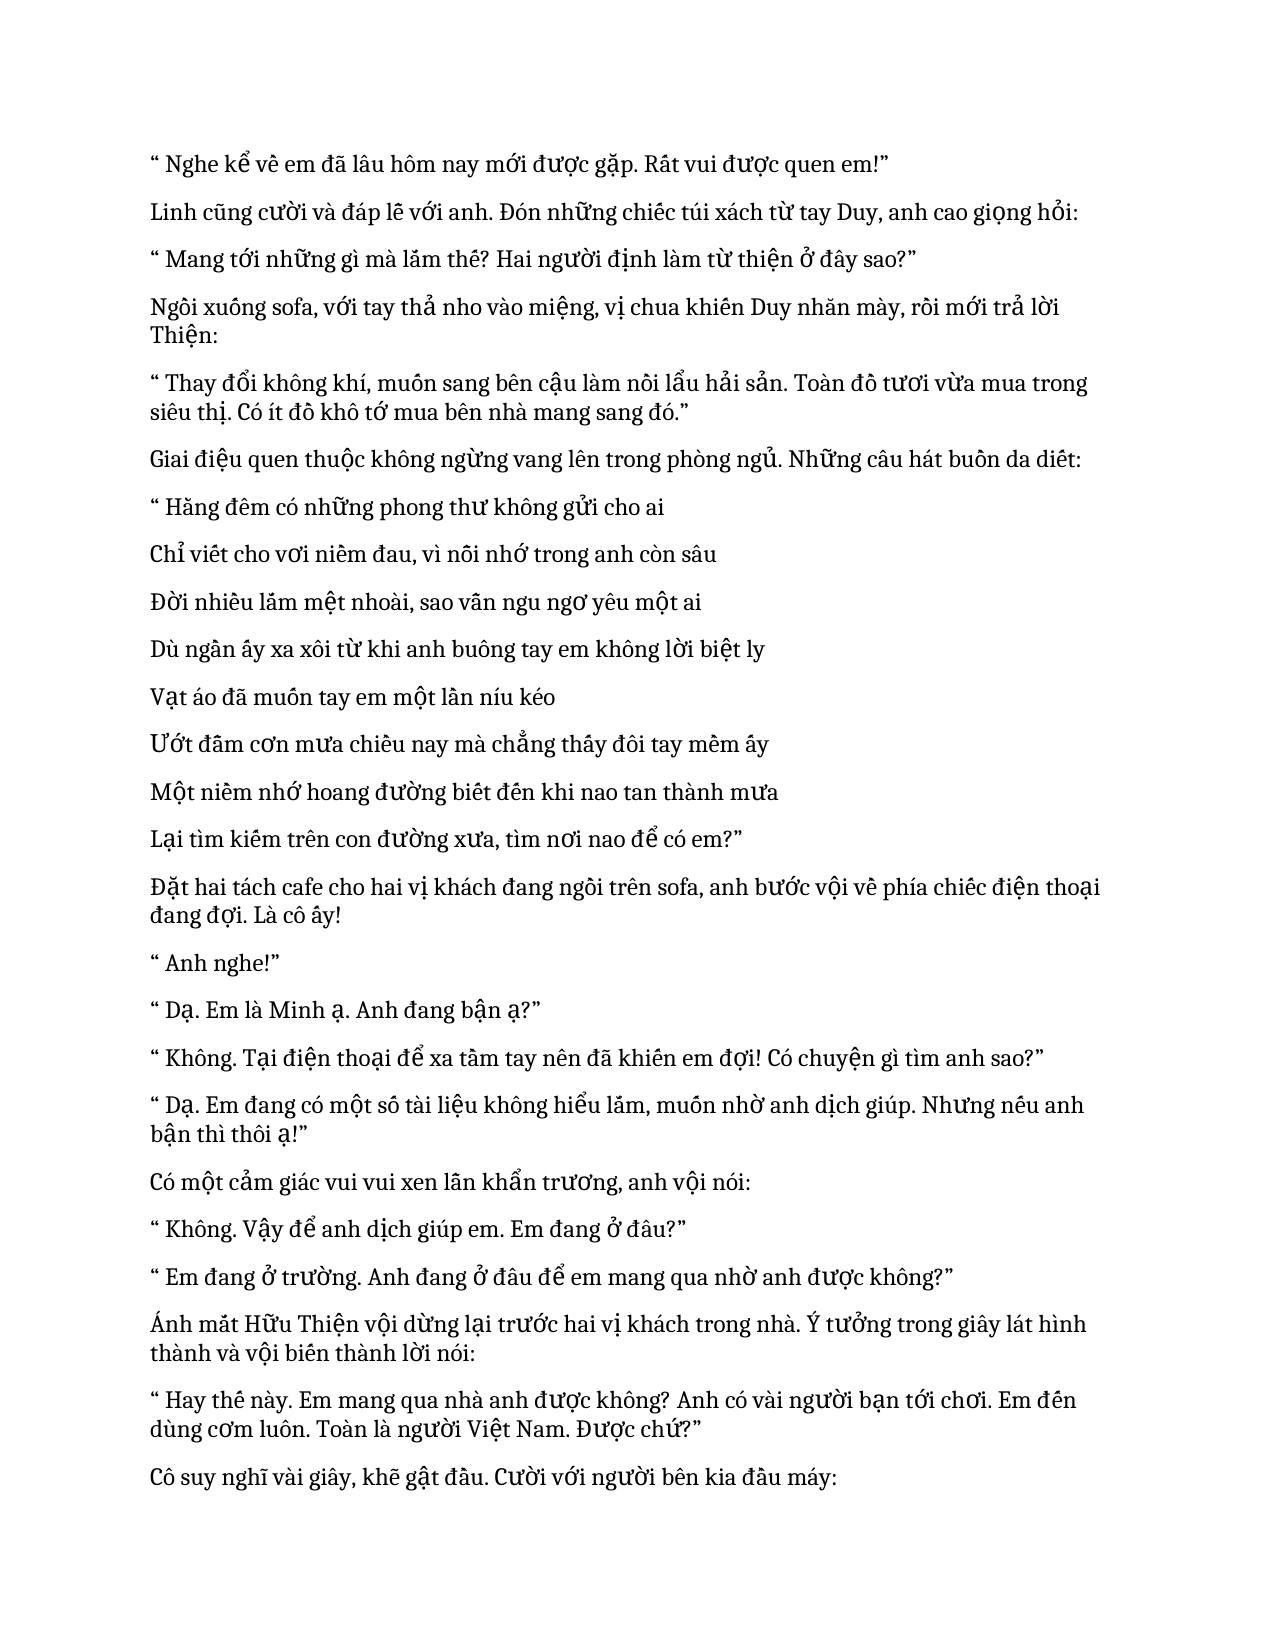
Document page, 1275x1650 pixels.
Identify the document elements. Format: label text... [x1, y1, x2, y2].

text Ánh mắt Hữu Thiện vội dừng lại trước hai vị khách trong nhà. Ý tưởng trong giây lát hình thành và vội biến thành lời nói: [150, 1310, 1125, 1367]
text “ Nghe kể về em đã lâu hôm nay mới được gặp. Rất vui được quen em!” [150, 150, 1125, 179]
text Cô suy nghĩ vài giây, khẽ gật đầu. Cười với người bên kia đầu máy: [150, 1462, 1125, 1491]
text Lại tìm kiếm trên con đường xưa, tìm nơi nao để có em?” [150, 825, 1125, 854]
text Đời nhiều lắm mệt nhoài, sao vẫn ngu ngơ yêu một ai [150, 587, 1125, 616]
text “ Không. Tại điện thoại để xa tầm tay nên đã khiến em đợi! Có chuyện gì tìm anh sao?” [150, 1044, 1125, 1072]
text “ Thay đổi không khí, muốn sang bên cậu làm nồi lẩu hải sản. Toàn đồ tươi vừa mua trong siêu thị. Có ít đồ khô tớ mua bên nhà mang sang đó.” [150, 369, 1125, 426]
text Chỉ viết cho vơi niềm đau, vì nỗi nhớ trong anh còn sâu [150, 540, 1125, 569]
text Một niềm nhớ hoang đường biết đến khi nao tan thành mưa [150, 777, 1125, 806]
text “ Hay thế này. Em mang qua nhà anh được không? Anh có vài người bạn tới chơi. Em đến dùng cơm luôn. Toàn là người Việt Nam. Được chứ?” [150, 1386, 1125, 1444]
text “ Hằng đêm có những phong thư không gửi cho ai [150, 492, 1125, 521]
text “ Dạ. Em là Minh ạ. Anh đang bận ạ?” [150, 996, 1125, 1025]
text “ Em đang ở trường. Anh đang ở đâu để em mang qua nhờ anh được không?” [150, 1262, 1125, 1291]
text Giai điệu quen thuộc không ngừng vang lên trong phòng ngủ. Những câu hát buồn da diết: [150, 445, 1125, 474]
text “ Anh nghe!” [150, 949, 1125, 977]
text “ Dạ. Em đang có một số tài liệu không hiểu lắm, muốn nhờ anh dịch giúp. Nhưng nếu anh bận thì thôi ạ!” [150, 1091, 1125, 1149]
text “ Mang tới những gì mà lắm thế? Hai người định làm từ thiện ở đây sao?” [150, 245, 1125, 274]
text Dù ngần ấy xa xôi từ khi anh buông tay em không lời biệt ly [150, 635, 1125, 664]
text Ngồi xuống sofa, với tay thả nho vào miệng, vị chua khiến Duy nhăn mày, rồi mới trả lời Thiện: [150, 292, 1125, 350]
text “ Không. Vậy để anh dịch giúp em. Em đang ở đâu?” [150, 1215, 1125, 1244]
text Vạt áo đã muốn tay em một lần níu kéo [150, 682, 1125, 711]
text Linh cũng cười và đáp lễ với anh. Đón những chiếc túi xách từ tay Duy, anh cao giọng hỏi: [150, 197, 1125, 226]
text Ướt đẫm cơn mưa chiều nay mà chẳng thấy đôi tay mềm ấy [150, 730, 1125, 759]
text Đặt hai tách cafe cho hai vị khách đang ngồi trên sofa, anh bước vội về phía chiếc điện thoại đang đợi. Là cô ấy! [150, 872, 1125, 930]
text Có một cảm giác vui vui xen lẫn khẩn trương, anh vội nói: [150, 1167, 1125, 1196]
